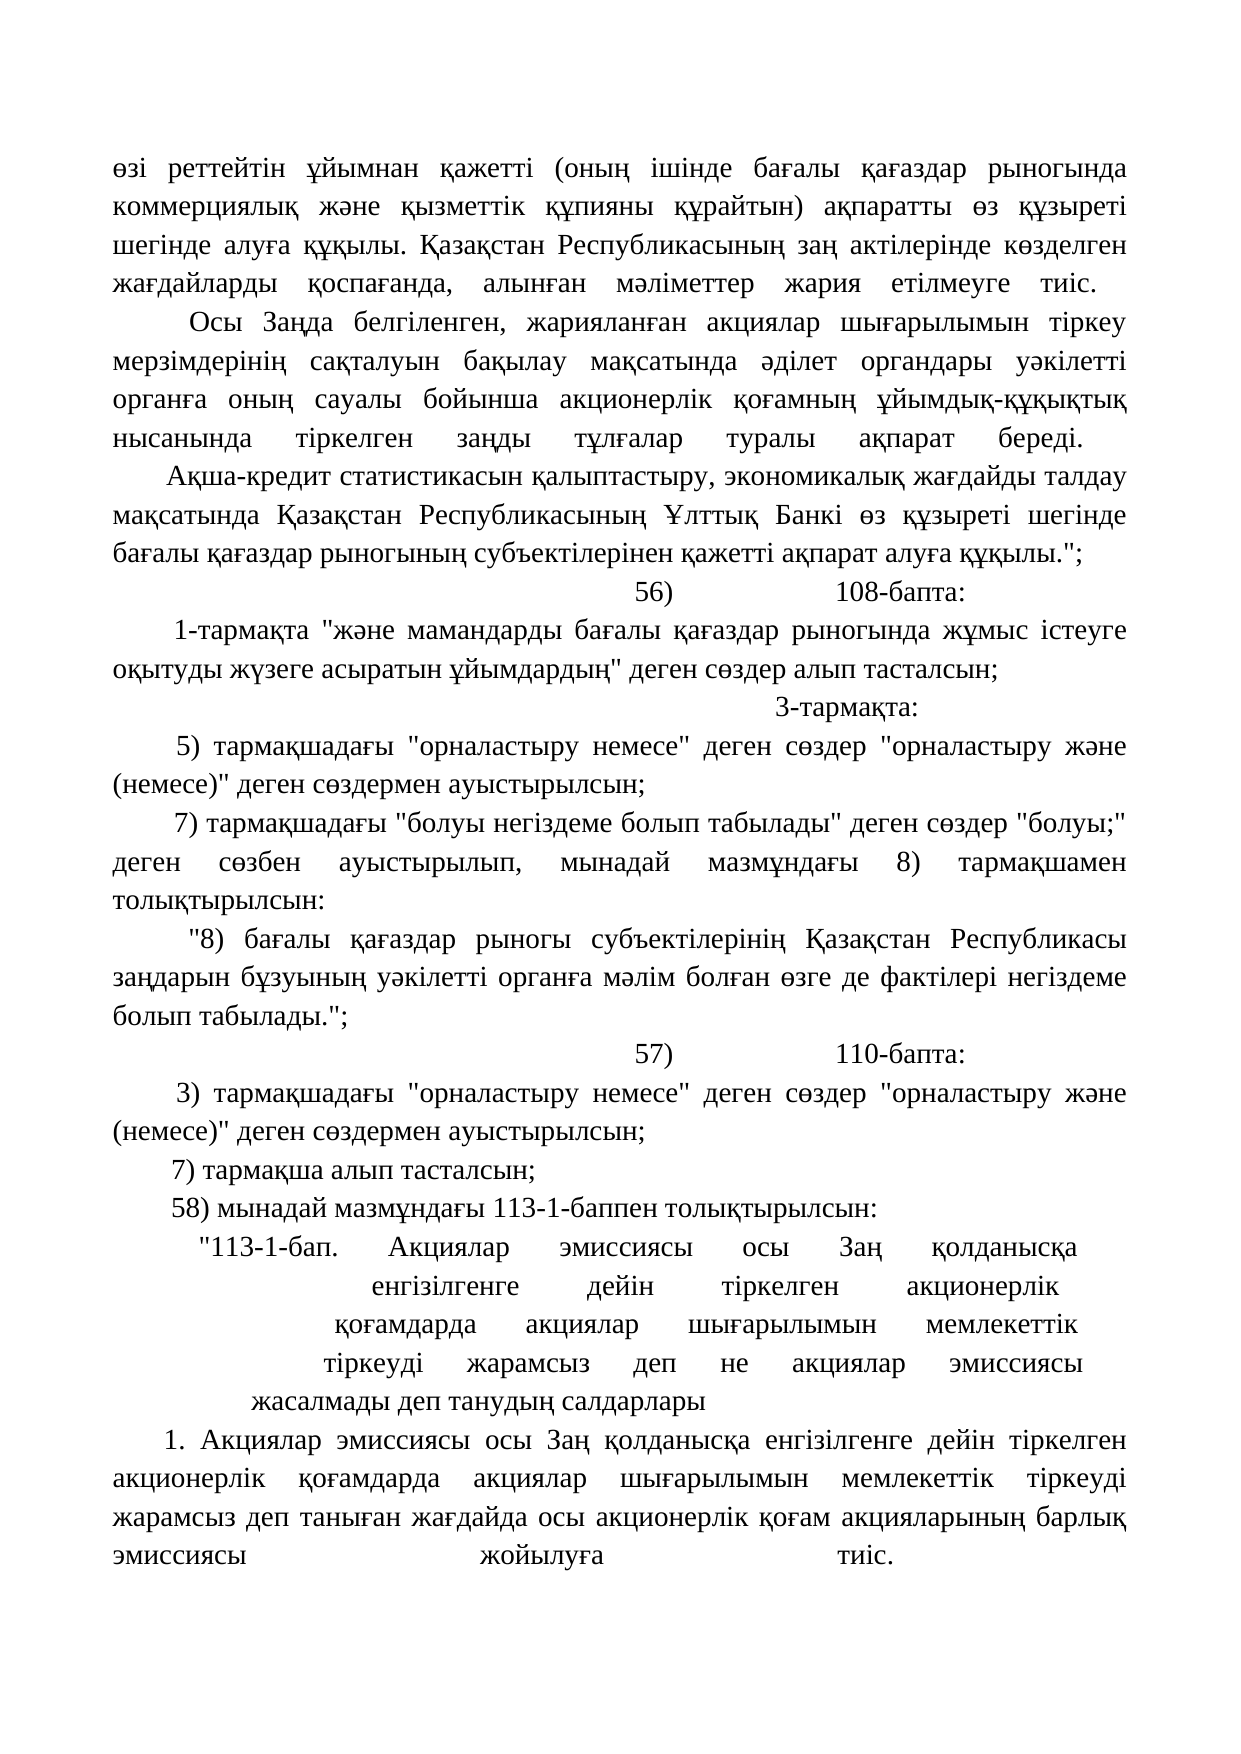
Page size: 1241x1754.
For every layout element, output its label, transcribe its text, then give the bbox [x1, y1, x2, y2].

text "113-1-бап. Акциялар эмиссиясы осы Заң қолданысқа енгiзiлгенге дейiн тiркелген акционерлiк қоғамдарда акциялар шығарылымын мемлекеттiк тiркеудi жарамсыз деп не акциялар эмиссиясы жасалмады деп танудың салдарлары [112, 1229, 1128, 1417]
text 57) 110-бапта: 3) тармақшадағы "орналастыру немесе" деген сөздер "орналастыру және (немесе)" деген сөздермен ауыстырылсын; [112, 1036, 1128, 1147]
text 58) мынадай мазмұндағы 113-1-баппен толықтырылсын: [112, 1191, 1128, 1224]
text 7) тармақша алып тасталсын; [112, 1152, 1128, 1186]
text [112, 150, 1128, 569]
text 56) 108-бапта: 1-тармақта "және мамандарды бағалы қағаздар рыногында жұмыс iстеуге оқытуды жүзеге асыратын ұйымдардың" деген сөздер алып тасталсын; [112, 574, 1128, 684]
text 7) тармақшадағы "болуы негiздеме болып табылады" деген сөздер "болуы;" деген сөзбен ауыстырылып, мынадай мазмұндағы 8) тармақшамен толықтырылсын: "8) бағалы қағаздар рыногы субъектiлерiнiң Қазақстан Республикасы заңдарын бұзуының уәкiлеттi органға мәлiм болған өзге де фактiлерi негiздеме болып табылады."; [112, 805, 1128, 1031]
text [112, 1422, 1128, 1571]
text 3-тармақта: 5) тармақшадағы "орналастыру немесе" деген сөздер "орналастыру және (немесе)" деген сөздермен ауыстырылсын; [112, 689, 1128, 800]
